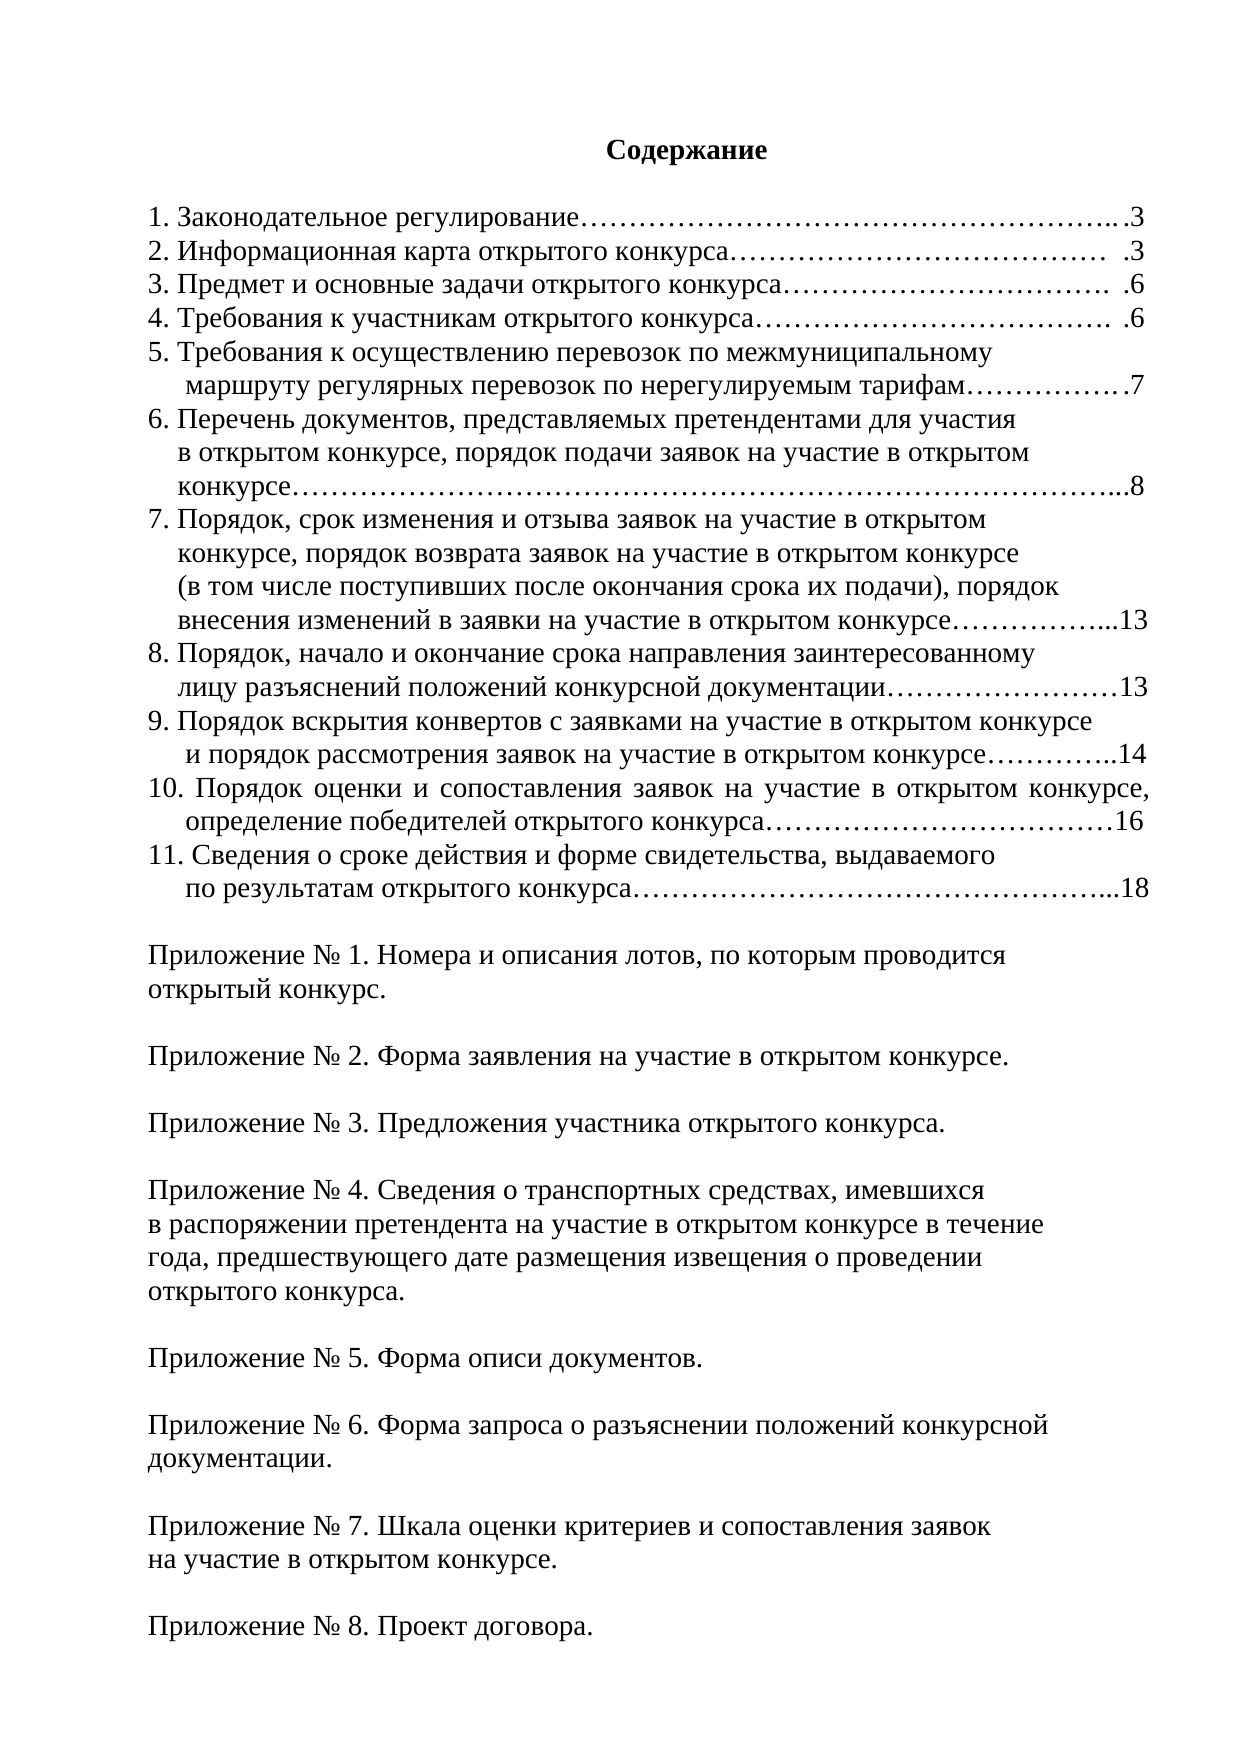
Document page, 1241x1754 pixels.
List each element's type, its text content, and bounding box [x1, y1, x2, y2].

text 7. Порядок, срок изменения и отзыва заявок на участие в открытом [148, 501, 1152, 535]
text Содержание [148, 132, 1152, 166]
text 5. Требования к осуществлению перевозок по межмуниципальному [148, 334, 1152, 367]
text 1. Законодательное регулирование……………………………………………….. .3 [148, 199, 1152, 233]
text года, предшествующего дате размещения извещения о проведении [148, 1239, 1152, 1273]
text Приложение № 6. Форма запроса о разъяснении положений конкурсной [148, 1407, 1152, 1441]
text Приложение № 1. Номера и описания лотов, по которым проводится [148, 937, 1152, 971]
text 9. Порядок вскрытия конвертов с заявками на участие в открытом конкурсе [148, 703, 1152, 736]
text внесения изменений в заявки на участие в открытом конкурсе……………...13 [177, 602, 1152, 636]
text Приложение № 8. Проект договора. [148, 1608, 1152, 1642]
text 3. Предмет и основные задачи открытого конкурса……………………………. .6 [148, 267, 1152, 300]
text конкурсе………………………………………………………………………….. .8 [177, 468, 1152, 501]
text в распоряжении претендента на участие в открытом конкурсе в течение [148, 1206, 1152, 1239]
text в открытом конкурсе, порядок подачи заявок на участие в открытом [177, 434, 1152, 468]
text Приложение № 3. Предложения участника открытого конкурса. [148, 1105, 1152, 1139]
text (в том числе поступивших после окончания срока их подачи), порядок [177, 568, 1152, 602]
text Приложение № 7. Шкала оценки критериев и сопоставления заявок [148, 1508, 1152, 1541]
text конкурсе, порядок возврата заявок на участие в открытом конкурсе [177, 535, 1152, 568]
text Приложение № 2. Форма заявления на участие в открытом конкурсе. [148, 1038, 1152, 1072]
text Приложение № 5. Форма описи документов. [148, 1340, 1152, 1373]
text маршруту регулярных перевозок по нерегулируемым тарифам……………. .7 [185, 367, 1152, 401]
text 10. Порядок оценки и сопоставления заявок на участие в открытом конкурсе, определение победителей открытого конкурса………………………………16 [148, 770, 1152, 837]
text 6. Перечень документов, представляемых претендентами для участия [148, 401, 1152, 434]
text 4. Требования к участникам открытого конкурса………………………………. .6 [148, 300, 1152, 334]
text лицу разъяснений положений конкурсной документации……………………13 [177, 669, 1152, 703]
text и порядок рассмотрения заявок на участие в открытом конкурсе…………..14 [185, 736, 1152, 770]
text открытый конкурс. [148, 971, 1152, 1004]
text Приложение № 4. Сведения о транспортных средствах, имевшихся [148, 1172, 1152, 1206]
text открытого конкурса. [148, 1273, 1152, 1306]
text 2. Информационная карта открытого конкурса………………………………… .3 [148, 233, 1152, 267]
text 11. Сведения о сроке действия и форме свидетельства, выдаваемого [148, 837, 1152, 870]
text на участие в открытом конкурсе. [148, 1541, 1152, 1575]
text по результатам открытого конкурса…………………………………………...18 [185, 870, 1152, 904]
text документации. [148, 1441, 1152, 1474]
text 8. Порядок, начало и окончание срока направления заинтересованному [148, 636, 1152, 669]
